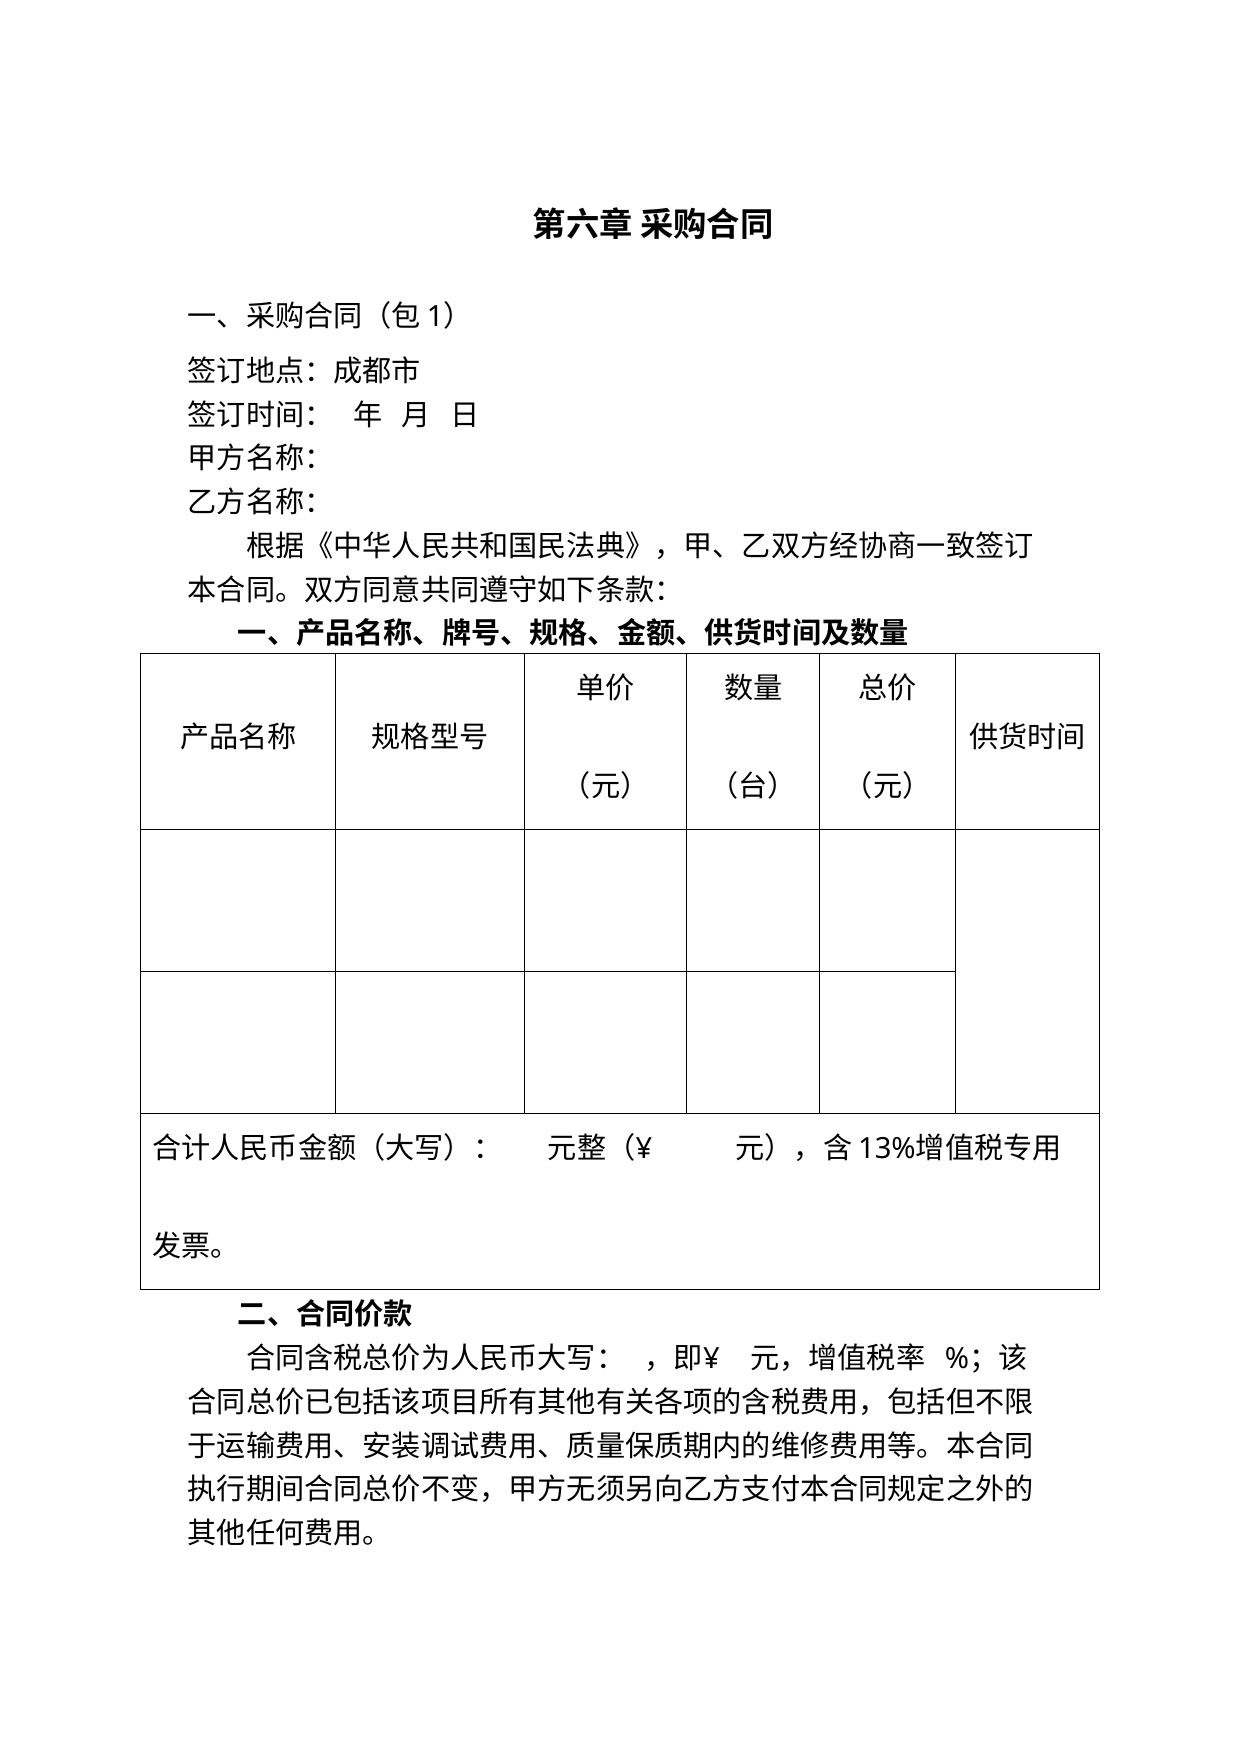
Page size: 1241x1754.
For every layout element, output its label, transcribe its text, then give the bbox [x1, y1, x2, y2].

table_cell [820, 972, 955, 1113]
table_cell [336, 830, 524, 971]
text 签订地点：成都市 [187, 346, 1053, 390]
table_header 供货时间 [956, 654, 1099, 828]
table_cell [956, 830, 1099, 1113]
table_cell [525, 972, 686, 1113]
table_cell [687, 972, 819, 1113]
table_header 数量（台） [687, 654, 819, 828]
table_header 规格型号 [336, 654, 524, 828]
text 甲方名称： [187, 434, 1053, 477]
text 合同含税总价为人民币大写： ，即¥ 元，增值税率 %；该合同总价已包括该项目所有其他有关各项的含税费用，包括但不限于运输费用、安装调试费用、质量保质期内的维修费用等。本合同执行期间合同总价不变，甲方无须另向乙方支付本合同规定之外的其他任何费用。 [187, 1333, 1053, 1552]
text 签订时间： 年 月 日 [187, 390, 1053, 434]
table_header 总价（元） [820, 654, 955, 828]
table_cell [687, 830, 819, 971]
text 第六章 采购合同 [187, 189, 1053, 254]
table_cell [336, 972, 524, 1113]
text 一、采购合同（包1） [187, 281, 1053, 346]
table_cell [820, 830, 955, 971]
list 产品名称、牌号、规格、金额、供货时间及数量 [187, 609, 1053, 652]
table_cell 合计人民币金额（大写）： 元整（¥ 元），含13%增值税专用发票。 [141, 1114, 1099, 1289]
table_header 产品名称 [141, 654, 335, 828]
text 根据《中华人民共和国民法典》，甲、乙双方经协商一致签订本合同。双方同意共同遵守如下条款： [187, 521, 1053, 609]
table_header 单价（元） [525, 654, 686, 828]
text 乙方名称： [187, 477, 1053, 521]
table_cell [525, 830, 686, 971]
list 合同价款 [187, 1290, 1053, 1333]
table_cell [141, 972, 335, 1113]
table_cell [141, 830, 335, 971]
